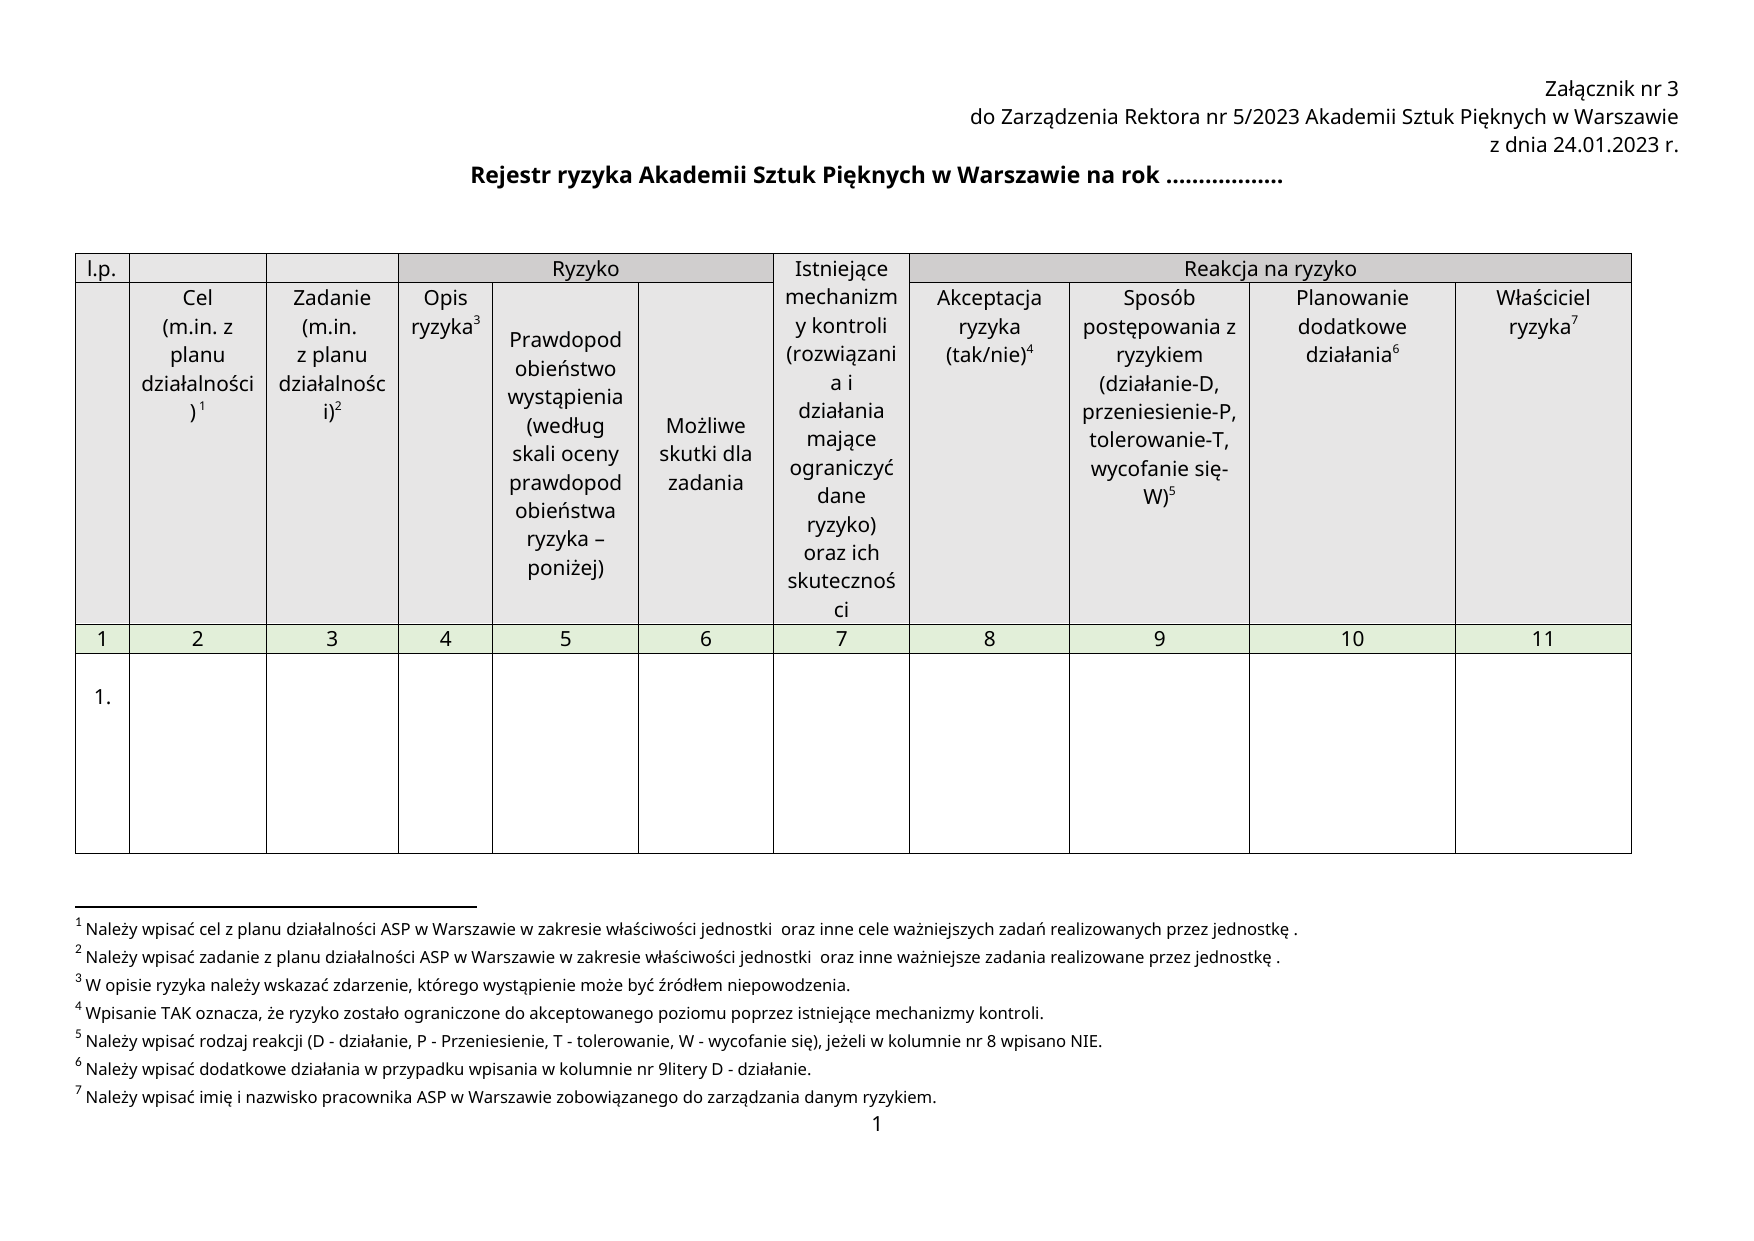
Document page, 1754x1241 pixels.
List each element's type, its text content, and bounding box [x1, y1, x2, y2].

table_cell [774, 654, 909, 853]
table_cell [1250, 654, 1455, 853]
table_cell Sposób postępowania z ryzykiem (działanie-D, przeniesienie-P, tolerowanie-T, wycofanie się-W) [1070, 283, 1249, 623]
table_cell Prawdopodobieństwo wystąpienia (według skali oceny prawdopodobieństwa ryzyka – poniżej) [493, 283, 638, 623]
table_cell 5 [493, 625, 638, 653]
table_header [267, 254, 398, 282]
table_cell Akceptacja ryzyka (tak/nie) [910, 283, 1069, 623]
table_cell Planowanie dodatkowe działania [1250, 283, 1455, 623]
table_cell 3 [267, 625, 398, 653]
table_cell [267, 654, 398, 853]
table_cell 9 [1070, 625, 1249, 653]
table_cell 6 [639, 625, 773, 653]
table_cell 1. [76, 654, 129, 853]
table_header [130, 254, 266, 282]
table_cell [130, 654, 266, 853]
table_cell [493, 654, 638, 853]
table_cell 1 [76, 625, 129, 653]
table_cell Możliwe skutki dla zadania [639, 283, 773, 623]
table_cell Cel (m.in. z planu działalności) [130, 283, 266, 623]
table_cell 8 [910, 625, 1069, 653]
table_cell 4 [399, 625, 492, 653]
table_cell [399, 654, 492, 853]
table_cell 10 [1250, 625, 1455, 653]
table_header Reakcja na ryzyko [910, 254, 1631, 282]
table_cell [639, 654, 773, 853]
text Rejestr ryzyka Akademii Sztuk Pięknych w Warszawie na rok ……………… [75, 159, 1679, 190]
table_cell [1456, 654, 1631, 853]
table_cell [76, 283, 129, 623]
table_cell [910, 654, 1069, 853]
table_cell 7 [774, 625, 909, 653]
table_header Ryzyko [399, 254, 773, 282]
table_header Istniejące mechanizmy kontroli (rozwiązania i działania mające ograniczyć dane ryzyko) oraz ich skuteczności [774, 254, 909, 623]
table_header l.p. [76, 254, 129, 282]
table_cell [1070, 654, 1249, 853]
table_cell Właściciel ryzyka [1456, 283, 1631, 623]
table_cell Opis ryzyka [399, 283, 492, 623]
table_cell 2 [130, 625, 266, 653]
table_cell 11 [1456, 625, 1631, 653]
table_cell Zadanie (m.in. z planu działalności) [267, 283, 398, 623]
